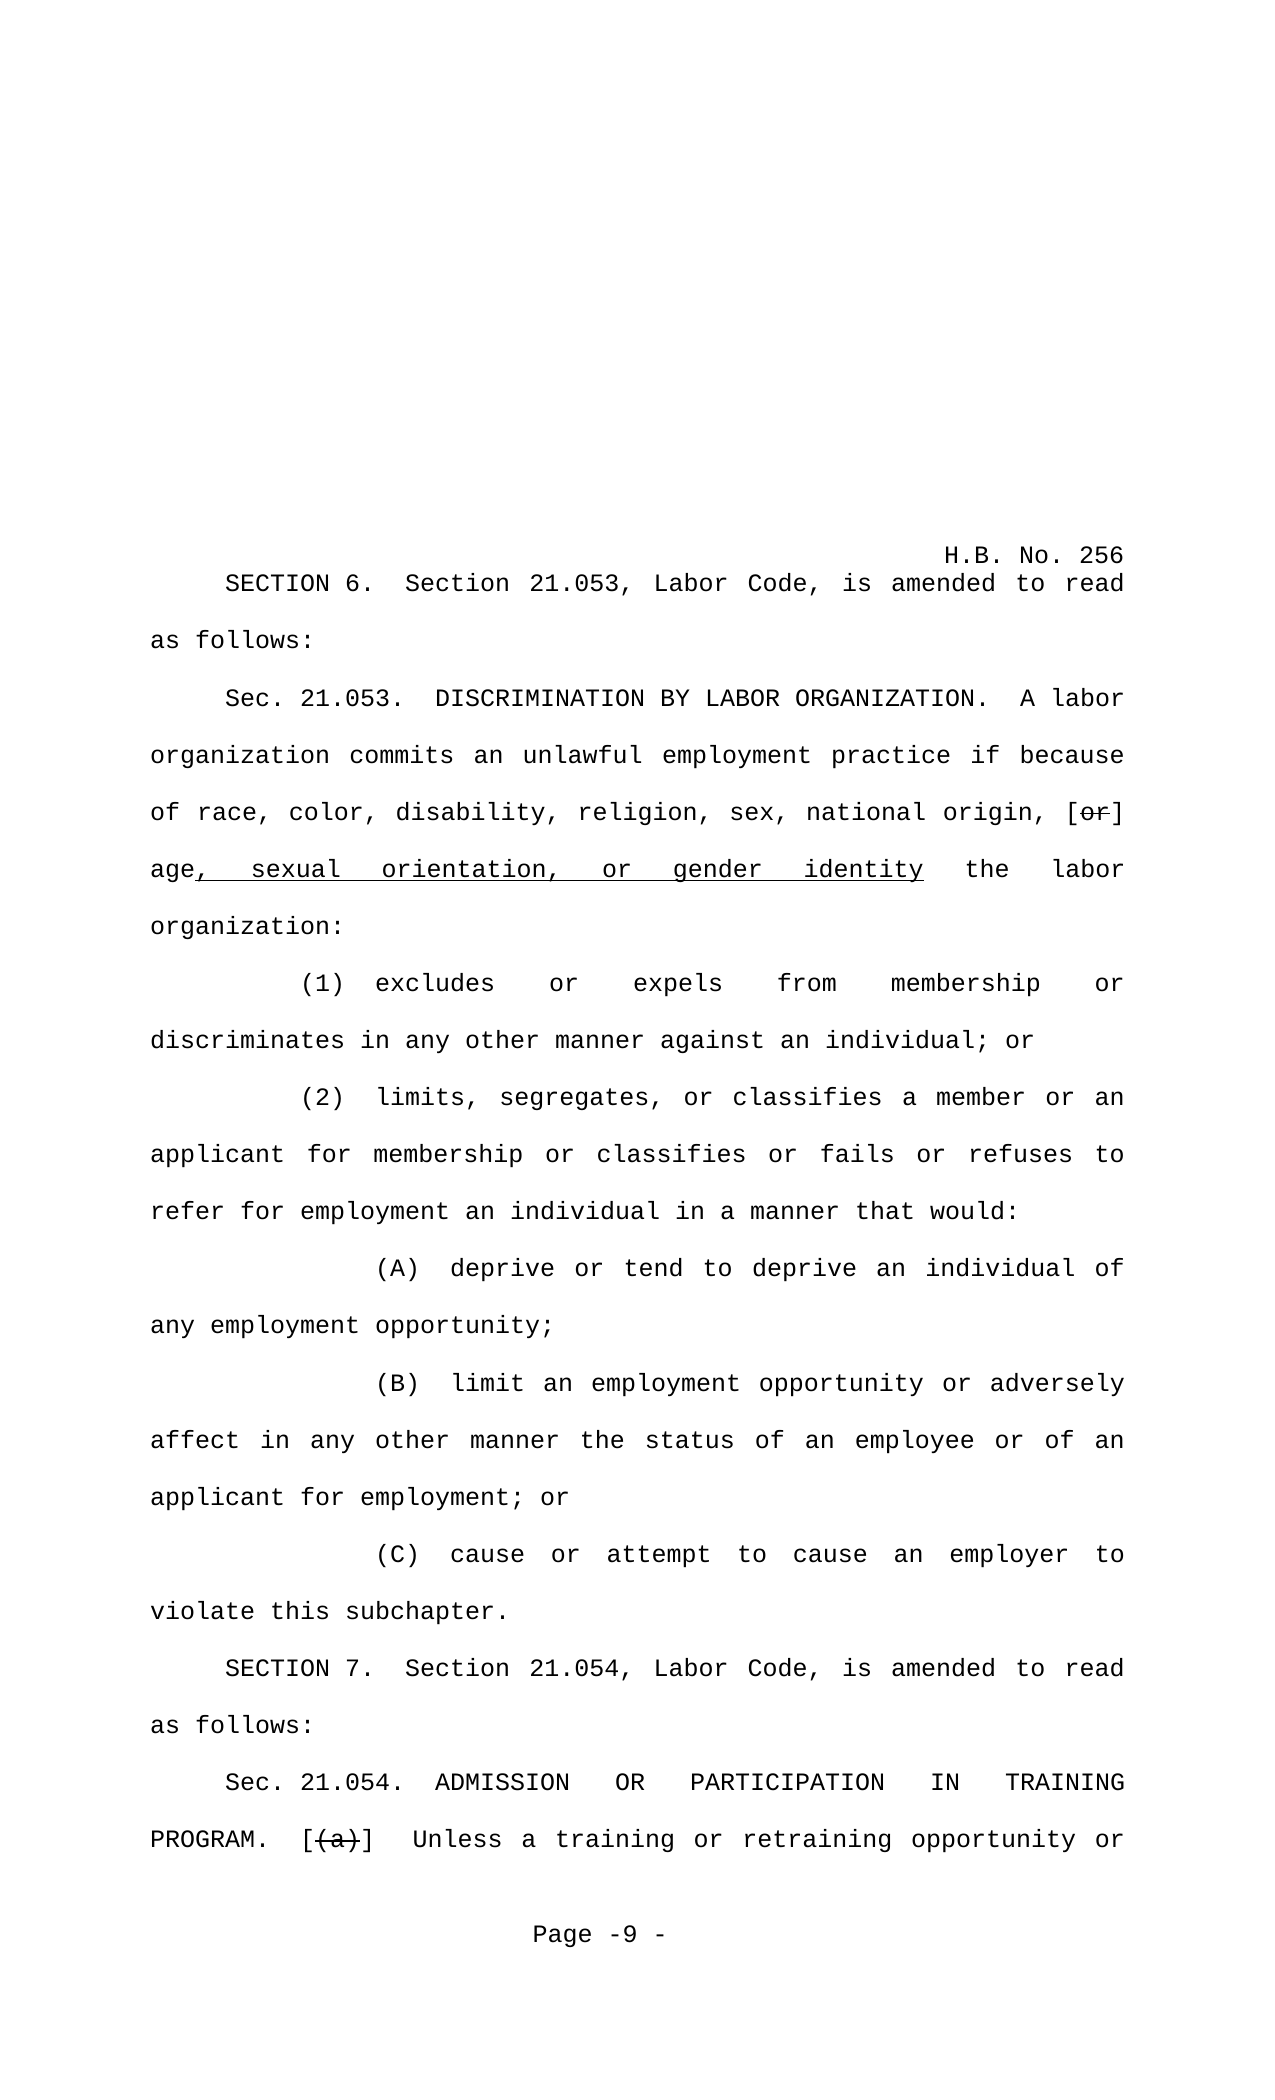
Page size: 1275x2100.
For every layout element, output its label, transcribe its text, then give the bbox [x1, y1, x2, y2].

text (2) limits, segregates, or classifies a member or an applicant for membership or classifies or fails or refuses to refer for employment an individual in a manner that would: [150, 1084, 1125, 1227]
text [150, 1769, 1125, 1855]
text Sec. 21.053. DISCRIMINATION BY LABOR ORGANIZATION. A labor organization commits an unlawful employment practice if because of race, color, disability, religion, sex, national origin, [or] age, sexual orientation, or gender identity the labor organization: [150, 685, 1125, 942]
text SECTION 7. Section 21.054, Labor Code, is amended to read as follows: [150, 1655, 1125, 1741]
text (1) excludes or expels from membership or discriminates in any other manner against an individual; or [150, 970, 1125, 1056]
text (A) deprive or tend to deprive an individual of any employment opportunity; [150, 1256, 1125, 1341]
text (B) limit an employment opportunity or adversely affect in any other manner the status of an employee or of an applicant for employment; or [150, 1370, 1125, 1513]
text (C) cause or attempt to cause an employer to violate this subchapter. [150, 1541, 1125, 1627]
text SECTION 6. Section 21.053, Labor Code, is amended to read as follows: [150, 571, 1125, 656]
